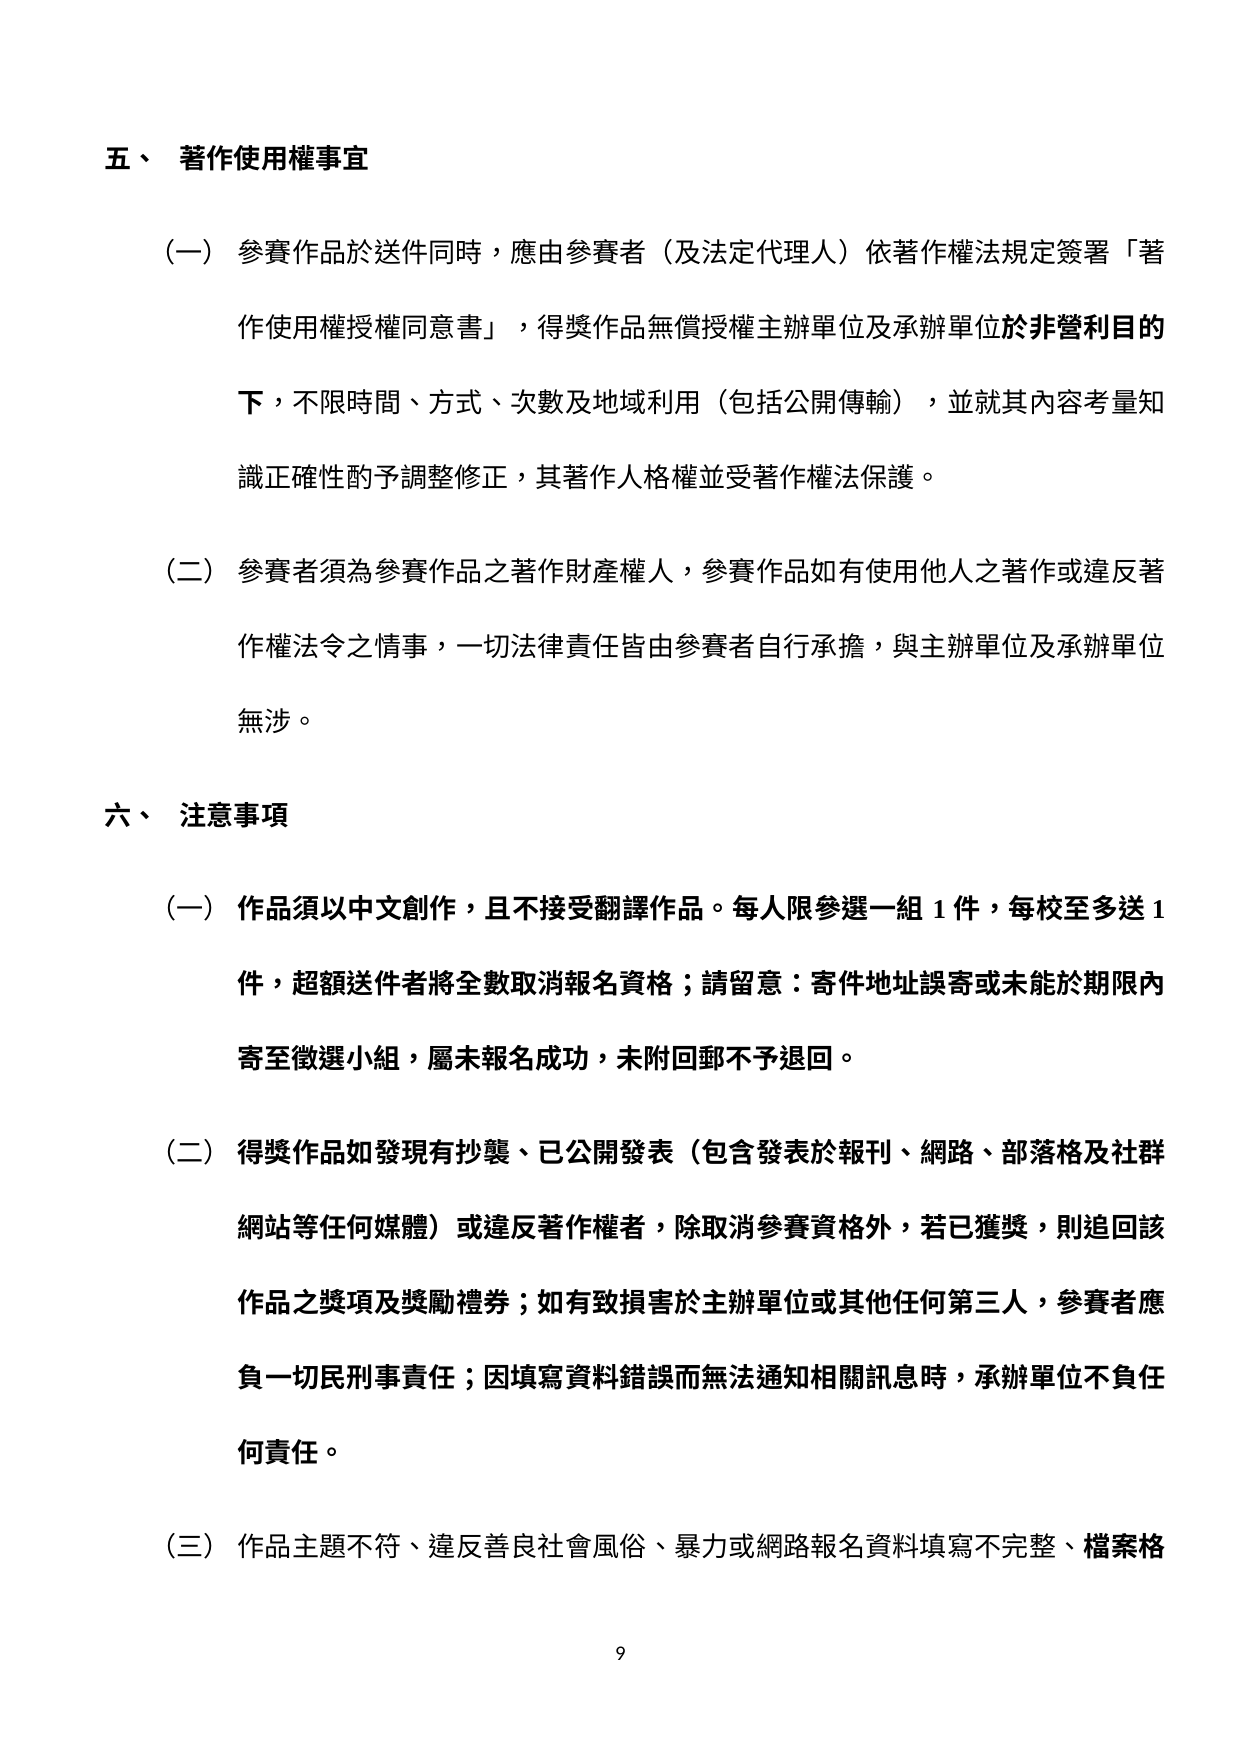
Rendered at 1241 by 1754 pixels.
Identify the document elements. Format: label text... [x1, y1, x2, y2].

list 注意事項 [104, 776, 1165, 851]
list 得獎作品如發現有抄襲、已公開發表（包含發表於報刊、網路、部落格及社群網站等任何媒體）或違反著作權者，除取消參賽資格外，若已獲獎，則追回該作品之獎項及獎勵禮券；如有致損害於主辦單位或其他任何第三人，參賽者應負一切民刑事責任；因填寫資料錯誤而無法通知相關訊息時，承辦單位不負任何責任。 [149, 1113, 1165, 1488]
list 參賽者須為參賽作品之著作財產權人，參賽作品如有使用他人之著作或違反著作權法令之情事，一切法律責任皆由參賽者自行承擔，與主辦單位及承辦單位無涉。 [149, 532, 1165, 757]
list 作品須以中文創作，且不接受翻譯作品。每人限參選一組 1 件，每校至多送1 件，超額送件者將全數取消報名資格；請留意：寄件地址誤寄或未能於期限內寄至徵選小組，屬未報名成功，未附回郵不予退回。 [149, 869, 1165, 1094]
list 參賽作品於送件同時，應由參賽者（及法定代理人）依著作權法規定簽署「著作使用權授權同意書」，得獎作品無償授權主辦單位及承辦單位於非營利目的下，不限時間、方式、次數及地域利用（包括公開傳輸），並就其內容考量知識正確性酌予調整修正，其著作人格權並受著作權法保護。 [148, 213, 1165, 513]
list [149, 1507, 1165, 1582]
list 著作使用權事宜 [104, 119, 1165, 194]
